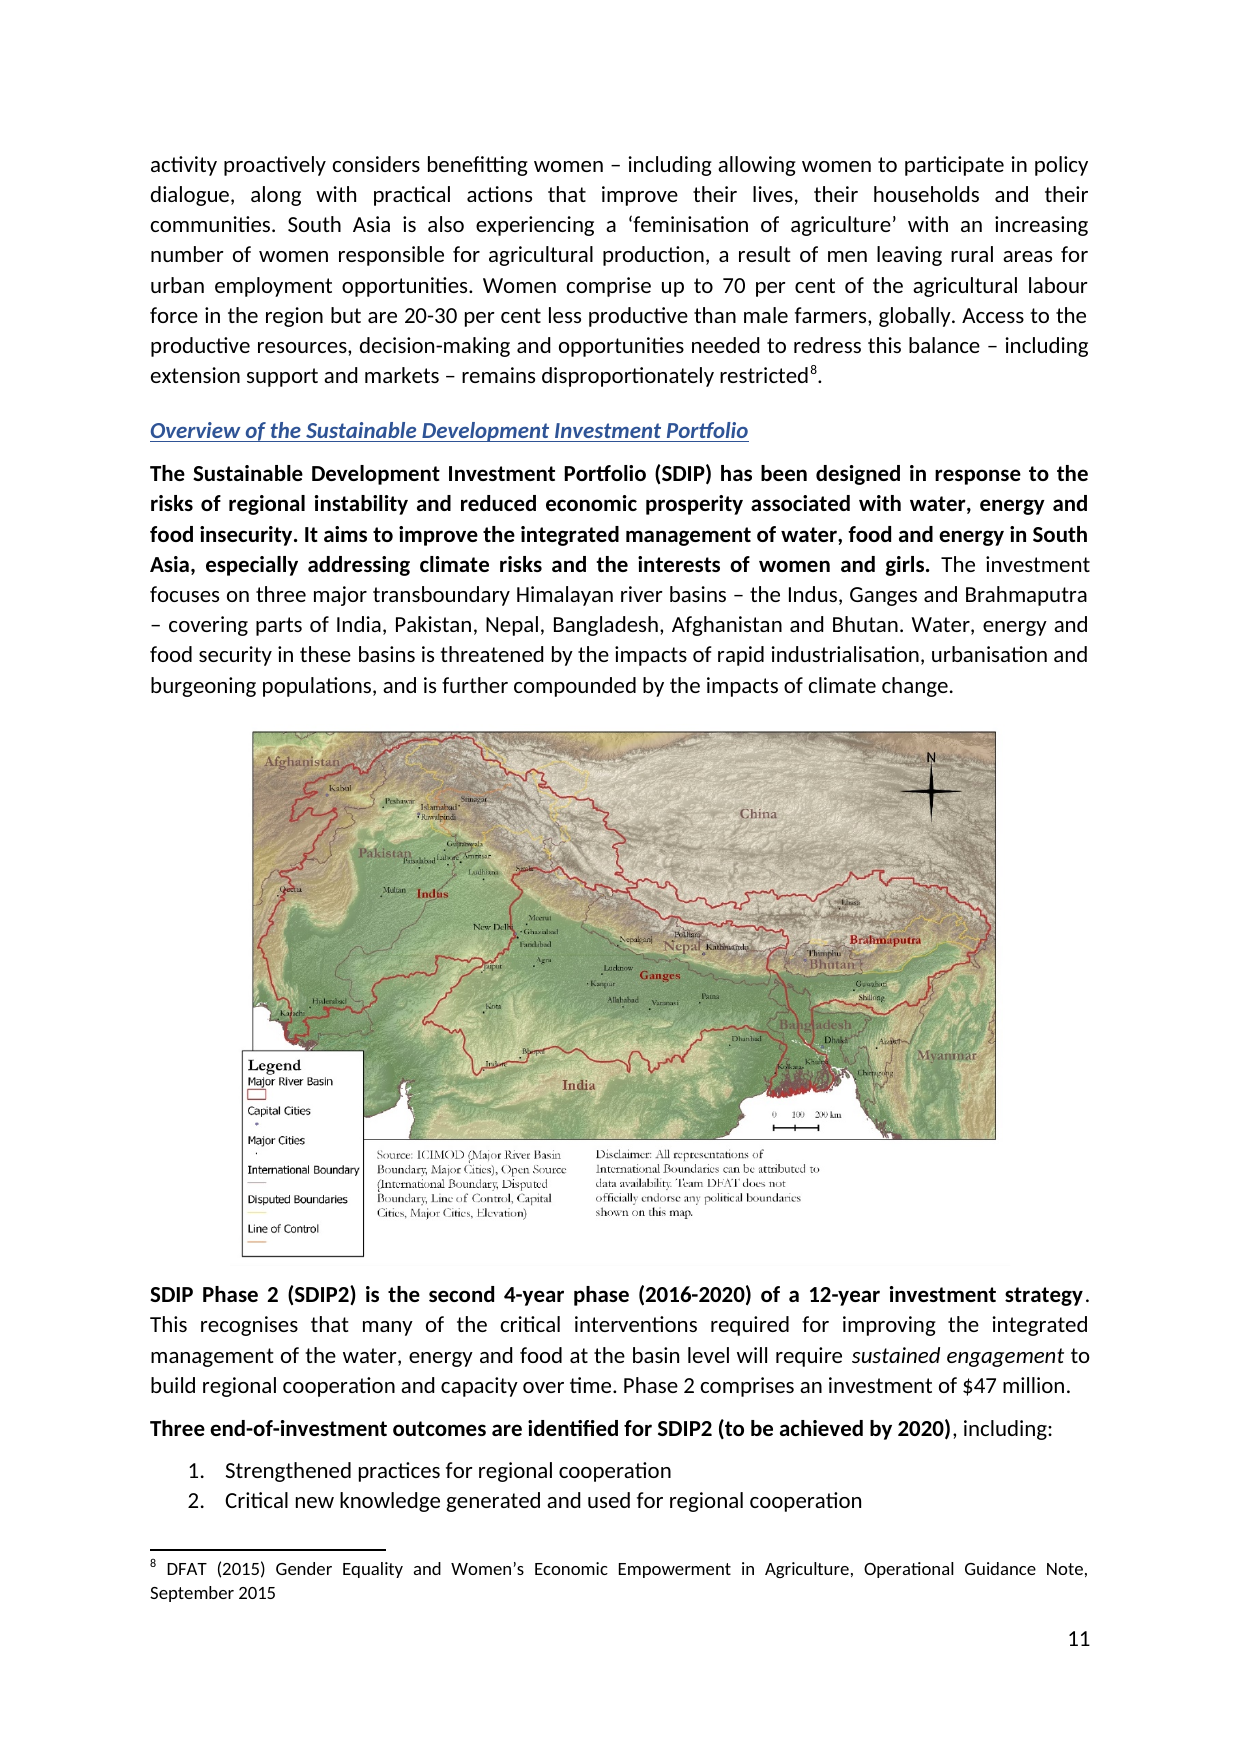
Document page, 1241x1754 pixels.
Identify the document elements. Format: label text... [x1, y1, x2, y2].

text SDIP Phase 2 (SDIP2) is the second 4-year phase (2016-2020) of a 12-year investment strategy. This recognises that many of the critical interventions required for improving the integrated management of the water, energy and food at the basin level will require sustained engagement to build regional cooperation and capacity over time. Phase 2 comprises an investment of $47 million. [150, 1280, 1090, 1399]
list Critical new knowledge generated and used for regional cooperation [187, 1487, 1090, 1514]
text Overview of the Sustainable Development Investment Portfolio [150, 417, 1090, 445]
text The Sustainable Development Investment Portfolio (SDIP) has been designed in response to the risks of regional instability and reduced economic prosperity associated with water, energy and food insecurity. It aims to improve the integrated management of water, food and energy in South Asia, especially addressing climate risks and the interests of women and girls. The investment focuses on three major transboundary Himalayan river basins – the Indus, Ganges and Brahmaputra – covering parts of India, Pakistan, Nepal, Bangladesh, Afghanistan and Bhutan. Water, energy and food security in these basins is threatened by the impacts of rapid industrialisation, urbanisation and burgeoning populations, and is further compounded by the impacts of climate change. [150, 459, 1090, 699]
text Three end-of-investment outcomes are identified for SDIP2 (to be achieved by 2020), including: [150, 1414, 1090, 1442]
list Strengthened practices for regional cooperation [187, 1456, 1090, 1484]
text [150, 150, 1090, 389]
picture [229, 713, 1011, 1266]
